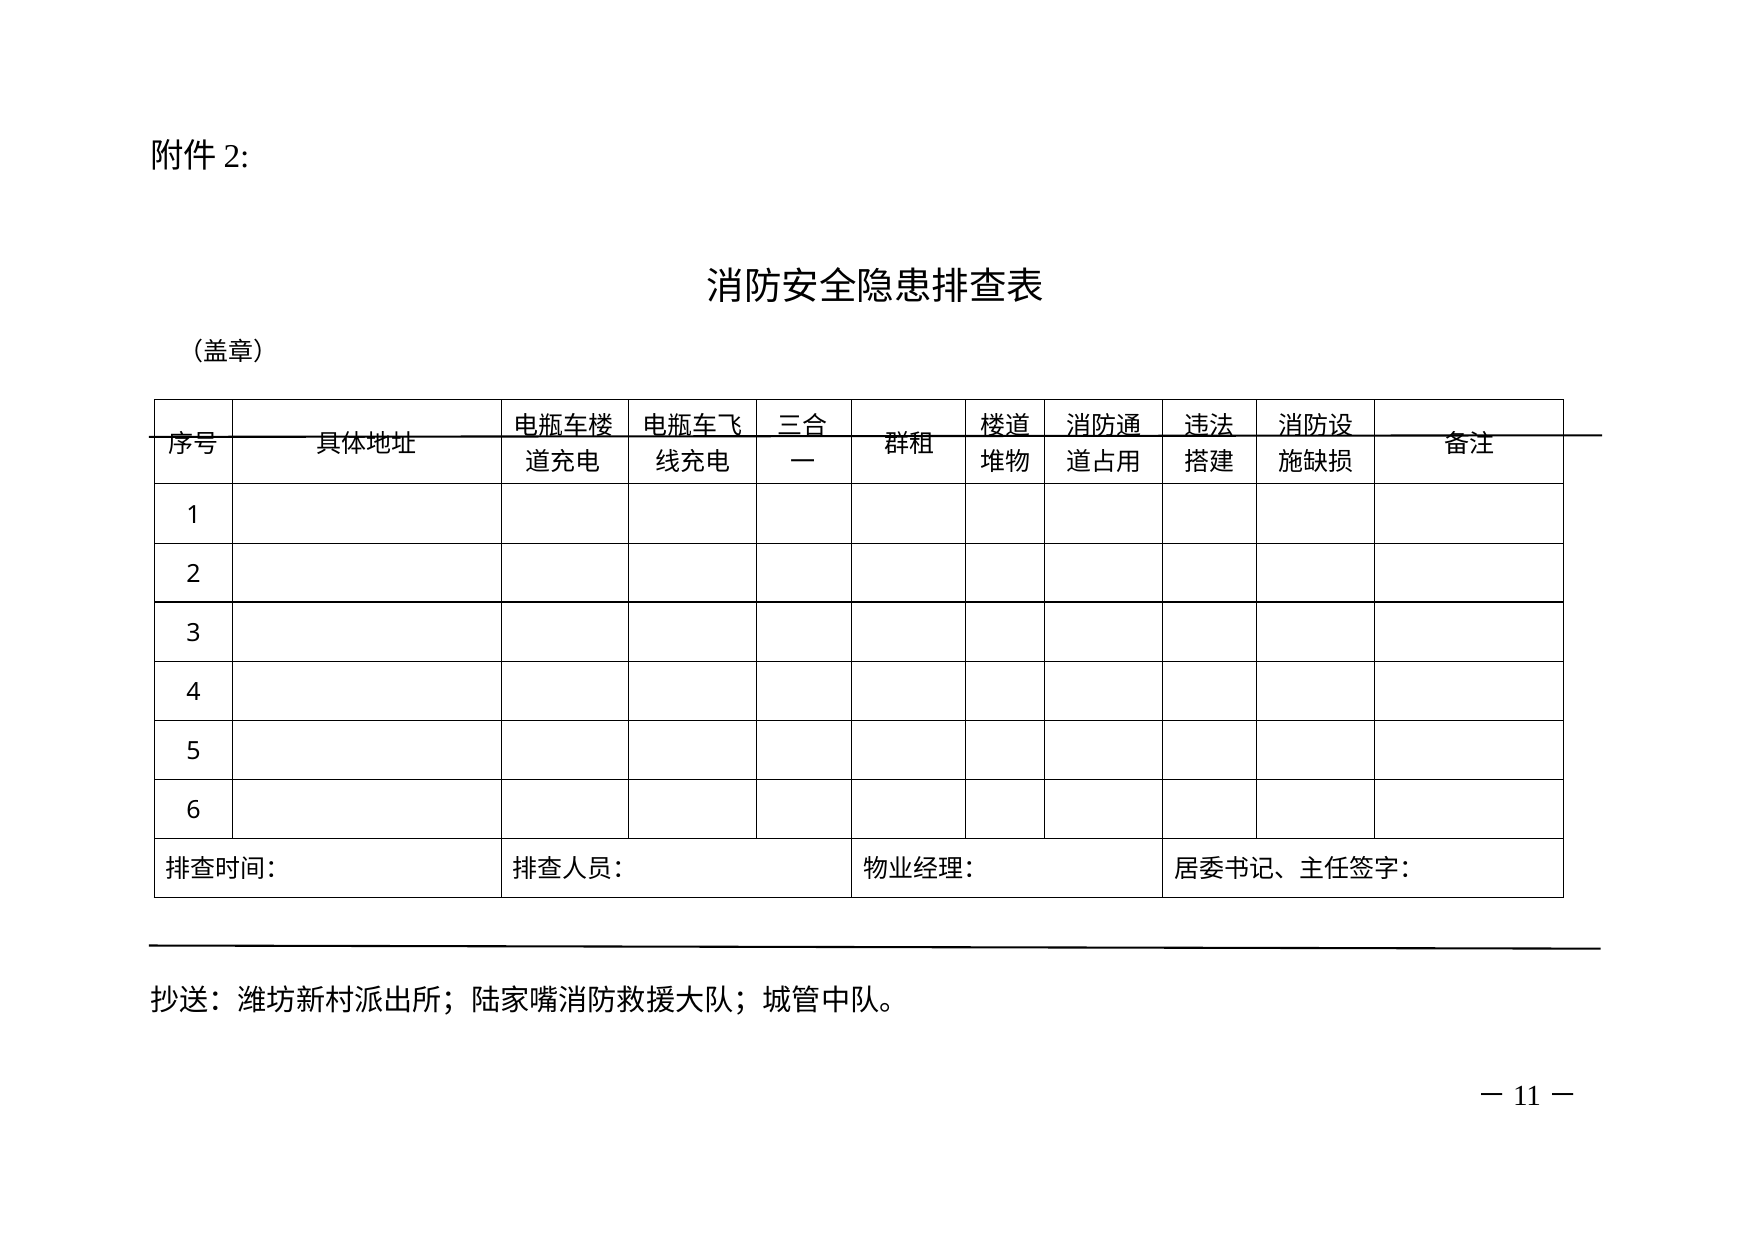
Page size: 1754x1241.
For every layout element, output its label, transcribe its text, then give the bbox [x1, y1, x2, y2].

table_cell [966, 484, 1044, 542]
table_cell [1163, 484, 1256, 542]
table_cell [502, 603, 628, 661]
text 抄送：潍坊新村派出所；陆家嘴消防救援大队；城管中队。 [150, 381, 1604, 1031]
table_cell 6 [155, 780, 232, 838]
table_cell [233, 780, 501, 838]
table_cell [1375, 544, 1563, 601]
table_cell [502, 721, 628, 779]
table_cell 4 [155, 662, 232, 719]
table_cell [1163, 721, 1256, 779]
table_cell [1163, 780, 1256, 838]
table_cell [629, 603, 756, 661]
table_cell [966, 662, 1044, 719]
table_cell [502, 544, 628, 601]
table_cell [852, 603, 965, 661]
table_header （盖章） 居民区消防安全 [154, 331, 1563, 399]
table_cell 楼道堆物 [966, 400, 1044, 483]
table_cell 消防通道占用 [1045, 400, 1162, 483]
table_cell [1257, 721, 1374, 779]
table_cell [1045, 484, 1162, 542]
table_cell [1375, 721, 1563, 779]
table_cell 电瓶车飞线充电 [629, 400, 756, 483]
table_cell [629, 484, 756, 542]
table_cell 电瓶车楼道充电 [502, 400, 628, 483]
table_cell [852, 662, 965, 719]
table_cell [1375, 780, 1563, 838]
table_cell [757, 721, 851, 779]
table_cell [757, 780, 851, 838]
table_cell [1257, 603, 1374, 661]
table_cell 三合一 [757, 400, 851, 483]
table_cell [1257, 662, 1374, 719]
table_cell [757, 662, 851, 719]
table_cell 物业经理： [852, 839, 1162, 897]
table_cell [629, 780, 756, 838]
table_cell [233, 484, 501, 542]
table_cell 具体地址 [233, 400, 501, 483]
table_cell 1 [155, 484, 232, 542]
table_cell [1163, 603, 1256, 661]
table_cell [1045, 544, 1162, 601]
table_cell [852, 544, 965, 601]
table_cell 群租 [852, 400, 965, 483]
table_cell [1045, 780, 1162, 838]
table_cell [757, 544, 851, 601]
table_cell 2 [155, 544, 232, 601]
table_cell 排查人员： [502, 839, 851, 897]
table_cell [502, 662, 628, 719]
table_cell 序号 [155, 400, 232, 483]
table_cell [966, 603, 1044, 661]
table_cell [629, 662, 756, 719]
table_cell 消防设施缺损 [1257, 400, 1374, 483]
table_cell [1257, 544, 1374, 601]
table_cell [852, 780, 965, 838]
table_cell [502, 780, 628, 838]
table_cell [1257, 780, 1374, 838]
table_cell [757, 484, 851, 542]
table_cell 5 [155, 721, 232, 779]
table_cell [1045, 603, 1162, 661]
table_cell [1375, 662, 1563, 719]
table_cell [629, 544, 756, 601]
table_cell [1257, 484, 1374, 542]
table_cell [1045, 662, 1162, 719]
table_cell [852, 721, 965, 779]
table_cell 备注 [1375, 400, 1563, 483]
table_cell [966, 721, 1044, 779]
table_cell 违法搭建 [1163, 400, 1256, 483]
table_cell [1163, 662, 1256, 719]
table_cell 3 [155, 603, 232, 661]
table_cell [502, 484, 628, 542]
table_cell [966, 544, 1044, 601]
table_cell [233, 544, 501, 601]
table_cell [1375, 603, 1563, 661]
table_cell [233, 603, 501, 661]
text 附件2: [150, 121, 1604, 186]
table_cell 排查时间： [155, 839, 501, 897]
table_cell [1163, 544, 1256, 601]
table_cell [852, 484, 965, 542]
text 消防安全隐患排查表 [150, 251, 1600, 316]
table_cell [757, 603, 851, 661]
table_cell [233, 721, 501, 779]
table_cell [1375, 484, 1563, 542]
table_cell [1045, 721, 1162, 779]
table_cell [966, 780, 1044, 838]
table_cell [233, 662, 501, 719]
table_cell 居委书记、主任签字： [1163, 839, 1563, 897]
table_cell [629, 721, 756, 779]
